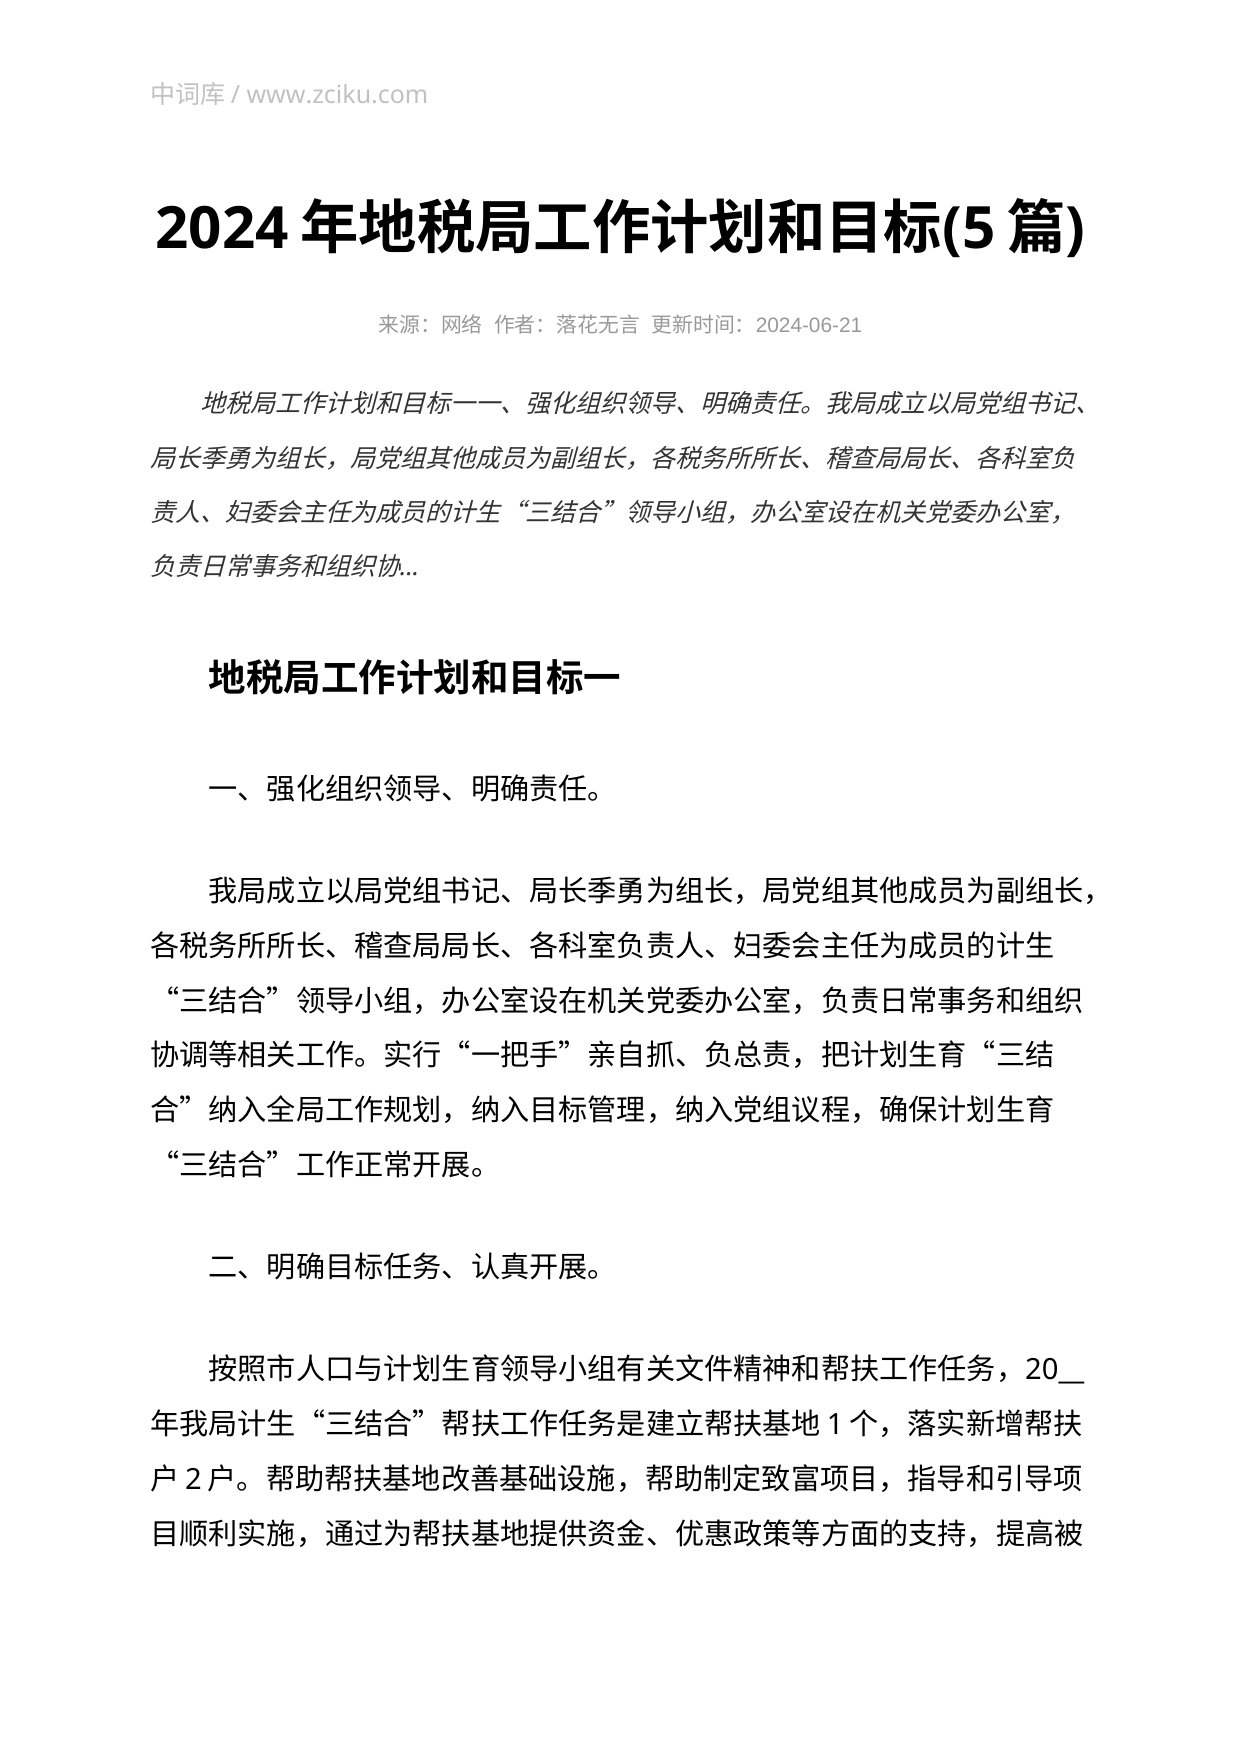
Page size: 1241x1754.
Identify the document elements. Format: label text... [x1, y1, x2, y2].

text 地税局工作计划和目标一 [150, 648, 1090, 702]
text 地税局工作计划和目标一一、强化组织领导、明确责任。我局成立以局党组书记、局长季勇为组长，局党组其他成员为副组长，各税务所所长、稽查局局长、各科室负责人、妇委会主任为成员的计生“三结合”领导小组，办公室设在机关党委办公室，负责日常事务和组织协... [150, 384, 1090, 583]
text 二、明确目标任务、认真开展。 [150, 1243, 1090, 1286]
text 一、强化组织领导、明确责任。 [150, 766, 1090, 808]
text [150, 1345, 1090, 1553]
subtitle 2024年地税局工作计划和目标(5篇) [150, 181, 1090, 266]
text 来源：网络 作者：落花无言 更新时间：2024-06-21 [150, 313, 1090, 337]
text 我局成立以局党组书记、局长季勇为组长，局党组其他成员为副组长，各税务所所长、稽查局局长、各科室负责人、妇委会主任为成员的计生“三结合”领导小组，办公室设在机关党委办公室，负责日常事务和组织协调等相关工作。实行“一把手”亲自抓、负总责，把计划生育“三结合”纳入全局工作规划，纳入目标管理，纳入党组议程，确保计划生育“三结合”工作正常开展。 [150, 867, 1090, 1184]
